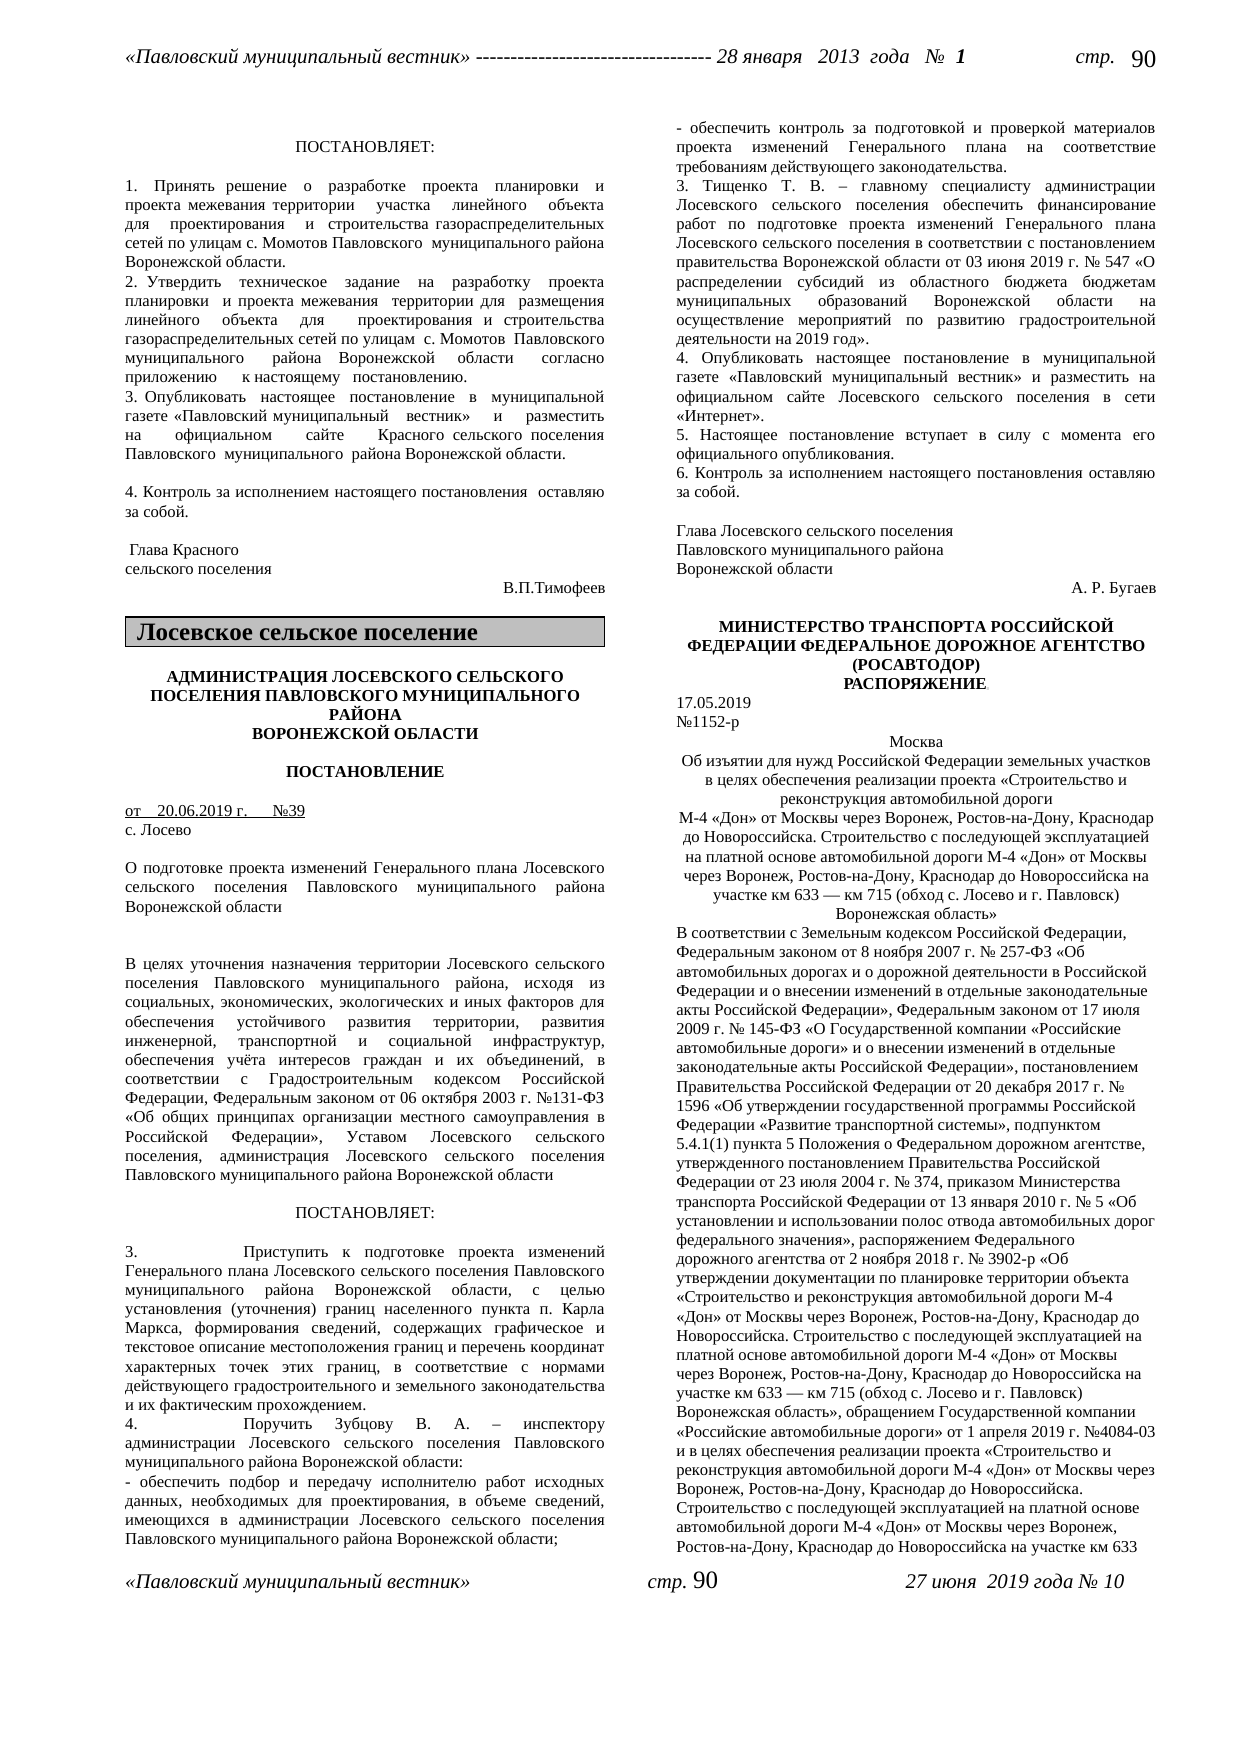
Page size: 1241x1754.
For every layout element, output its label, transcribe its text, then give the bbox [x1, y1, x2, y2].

text Об изъятии для нужд Российской Федерации земельных участков в целях обеспечения реализации проекта «Строительство и реконструкция автомобильной дороги [676, 751, 1156, 808]
text В.П.Тимофеев [125, 578, 605, 597]
text Глава Красного [125, 540, 605, 559]
text 3. Опубликовать настоящее постановление в муниципальной газете «Павловский муниципальный вестник» и разместить на официальном сайте Красного сельского поселения Павловского муниципального района Воронежской области. [125, 386, 605, 463]
text 17.05.2019 [676, 693, 1156, 712]
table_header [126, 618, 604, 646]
text 5. Настоящее постановление вступает в силу с момента его официального опубликования. [676, 425, 1156, 463]
text №1152-р [676, 712, 1156, 731]
text АДМИНИСТРАЦИЯ ЛОСЕВСКОГО СЕЛЬСКОГО ПОСЕЛЕНИЯ ПАВЛОВСКОГО МУНИЦИПАЛЬНОГО РАЙОНА [125, 666, 605, 724]
text от 20.06.2019 г. №39 [125, 801, 605, 820]
text 6. Контроль за исполнением настоящего постановления оставляю за собой. [676, 463, 1156, 501]
text 4. Опубликовать настоящее постановление в муниципальной газете «Павловский муниципальный вестник» и разместить на официальном сайте Лосевского сельского поселения в сети «Интернет». [676, 348, 1156, 425]
text Воронежская область» [676, 904, 1156, 923]
text 1. Принять решение о разработке проекта планировки и проекта межевания территории участка линейного объекта для проектирования и строительства газораспределительных сетей по улицам с. Момотов Павловского муниципального района Воронежской области. [125, 176, 605, 271]
text М-4 «Дон» от Москвы через Воронеж, Ростов-на-Дону, Краснодар до Новороссийска. Строительство с последующей эксплуатацией на платной основе автомобильной дороги М-4 «Дон» от Москвы через Воронеж, Ростов-на-Дону, Краснодар до Новороссийска на участке км 633 — км 715 (обход с. Лосево и г. Павловск) [676, 808, 1156, 904]
text - обеспечить контроль за подготовкой и проверкой материалов проекта изменений Генерального плана на соответствие требованиям действующего законодательства. [676, 118, 1156, 176]
text Москва [676, 731, 1156, 751]
text ПОСТАНОВЛЯЕТ: [125, 1203, 605, 1222]
text В целях уточнения назначения территории Лосевского сельского поселения Павловского муниципального района, исходя из социальных, экономических, экологических и иных факторов для обеспечения устойчивого развития территории, развития инженерной, транспортной и социальной инфраструктур, обеспечения учёта интересов граждан и их объединений, в соответствии с Градостроительным кодексом Российской Федерации, Федеральным законом от 06 октября . №131-ФЗ «Об общих принципах организации местного самоуправления в Российской Федерации», Уставом Лосевского сельского поселения, администрация Лосевского сельского поселения Павловского муниципального района Воронежской области [125, 954, 605, 1184]
text ВОРОНЕЖСКОЙ ОБЛАСТИ [125, 724, 605, 743]
text 2. Утвердить техническое задание на разработку проекта планировки и проекта межевания территории для размещения линейного объекта для проектирования и строительства газораспределительных сетей по улицам с. Момотов Павловского муниципального района Воронежской области согласно приложению к настоящему постановлению. [125, 271, 605, 386]
text А. Р. Бугаев [676, 578, 1156, 597]
text МИНИСТЕРСТВО ТРАНСПОРТА РОССИЙСКОЙ ФЕДЕРАЦИИ ФЕДЕРАЛЬНОЕ ДОРОЖНОЕ АГЕНТСТВО [676, 616, 1156, 655]
text Павловского муниципального района [676, 540, 1156, 559]
text ПОСТАНОВЛЯЕТ: [125, 137, 605, 156]
text Глава Лосевского сельского поселения [676, 521, 1156, 540]
list Приступить к подготовке проекта изменений Генерального плана Лосевского сельского поселения Павловского муниципального района Воронежской области, с целью установления (уточнения) границ населенного пункта п. Карла Маркса, формирования сведений, содержащих графическое и текстовое описание местоположения границ и перечень координат характерных точек этих границ, в соответствие с нормами действующего градостроительного и земельного законодательства и их фактическим прохождением. [125, 1241, 605, 1414]
text (РОСАВТОДОР) [676, 655, 1156, 674]
text - обеспечить подбор и передачу исполнителю работ исходных данных, необходимых для проектирования, в объеме сведений, имеющихся в администрации Лосевского сельского поселения Павловского муниципального района Воронежской области; [125, 1471, 605, 1548]
text с. Лосево [125, 820, 605, 839]
text О подготовке проекта изменений Генерального плана Лосевского сельского поселения Павловского муниципального района Воронежской области [125, 858, 605, 916]
text 3. Тищенко Т. В. – главному специалисту администрации Лосевского сельского поселения обеспечить финансирование работ по подготовке проекта изменений Генерального плана Лосевского сельского поселения в соответствии с постановлением правительства Воронежской области от 03 июня 2019 г. № 547 «О распределении субсидий из областного бюджета бюджетам муниципальных образований Воронежской области на осуществление мероприятий по развитию градостроительной деятельности на 2019 год». [676, 176, 1156, 348]
list Поручить Зубцову В. А. – инспектору администрации Лосевского сельского поселения Павловского муниципального района Воронежской области: [125, 1414, 605, 1471]
text ПОСТАНОВЛЕНИЕ [125, 762, 605, 781]
text сельского поселения [125, 559, 605, 578]
text 4. Контроль за исполнением настоящего постановления оставляю за собой. [125, 482, 605, 521]
subtitle РАСПОРЯЖЕНИЕ [676, 674, 1156, 693]
text Воронежской области [676, 559, 1156, 578]
